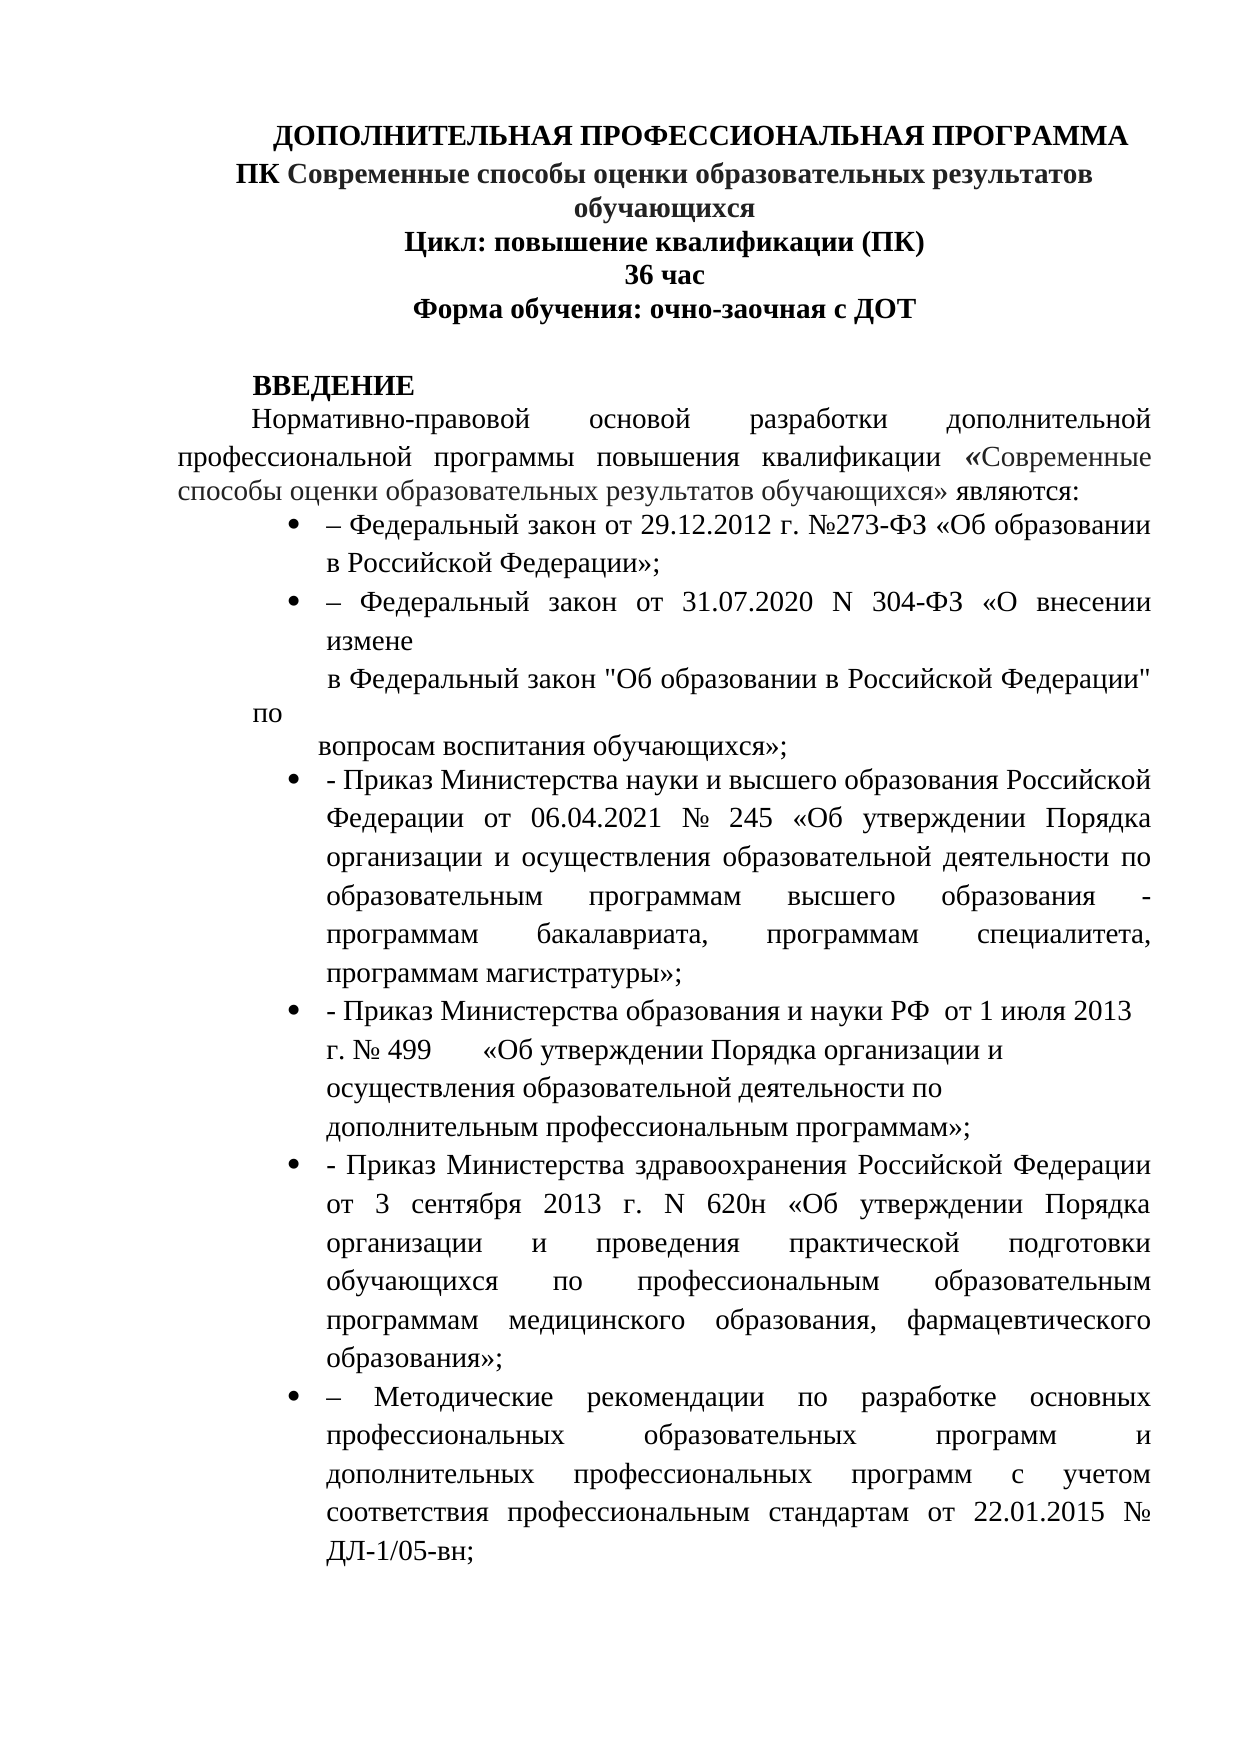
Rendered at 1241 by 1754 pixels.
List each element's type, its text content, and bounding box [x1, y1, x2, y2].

list - Приказ Министерства науки и высшего образования Российской Федерации от 06.04.2021 № 245 «Об утверждении Порядка организации и осуществления образовательной деятельности по образовательным программам высшего образования - программам бакалавриата, программам специалитета, программам магистратуры»; [288, 762, 1152, 988]
list - Приказ Министерства здравоохранения Российской Федерации от 3 сентября 2013 г. N 620н «Об утверждении Порядка организации и проведения практической подготовки обучающихся по профессиональным образовательным программам медицинского образования, фармацевтического образования»; [288, 1147, 1152, 1374]
text Нормативно-правовой основой разработки дополнительной профессиональной программы повышения квалификации «Современные способы оценки образовательных результатов обучающихся» являются: [177, 401, 1152, 473]
text ПК Современные способы оценки образовательных результатов обучающихся [177, 157, 574, 224]
list – Методические рекомендации по разработке основных профессиональных образовательных программ и дополнительных профессиональных программ с учетом соответствия профессиональным стандартам от 22.01.2015 № ДЛ-1/05-вн; [288, 1379, 1152, 1567]
text ДОПОЛНИТЕЛЬНАЯ ПРОФЕССИОНАЛЬНАЯ ПРОГРАММА [177, 118, 1152, 152]
list ВВЕДЕНИЕ [252, 368, 1152, 401]
text Форма обучения: очно-заочная c ДОТ [177, 291, 1152, 324]
list вопросам воспитания обучающихся»; [252, 728, 1152, 762]
list – Федеральный закон от 29.12.2012 г. №273-ФЗ «Об образовании в Российской Федерации»; [288, 507, 1152, 579]
text ПК Современные способы оценки образовательных результатов обучающихся [755, 157, 1152, 224]
text Цикл: повышение квалификации (ПК) [177, 224, 1152, 257]
list в Федеральный закон "Об образовании в Российской Федерации" по [252, 661, 1152, 728]
list – Федеральный закон от 31.07.2020 N 304-ФЗ «О внесении измене [288, 584, 1152, 656]
text 36 час [177, 257, 1152, 291]
list - Приказ Министерства образования и науки РФ от 1 июля 2013 г. № 499 «Об утверждении Порядка организации и осуществления образовательной деятельности по дополнительным профессиональным программам»; [288, 993, 1152, 1142]
